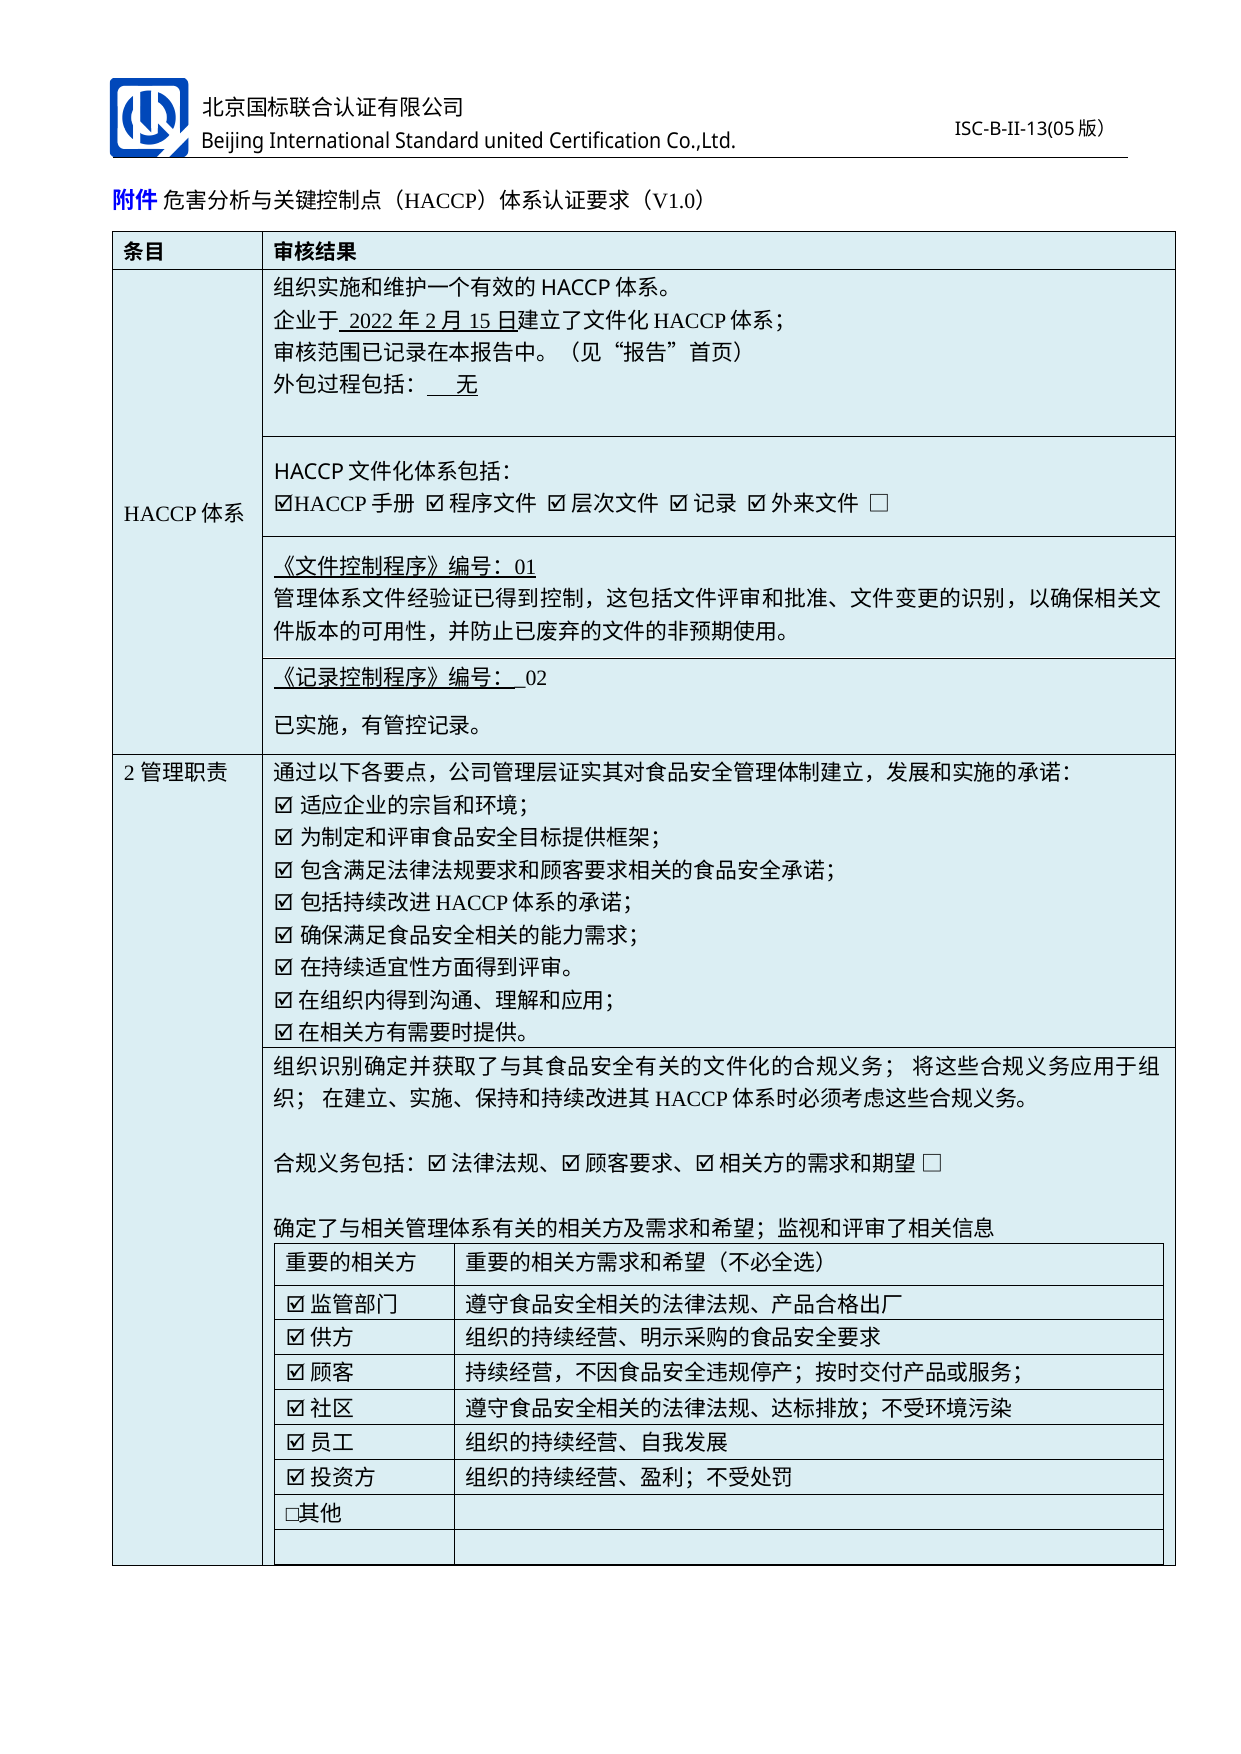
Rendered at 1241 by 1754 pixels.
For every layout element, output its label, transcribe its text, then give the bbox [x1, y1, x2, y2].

table_cell 《文件控制程序》编号：01 管理体系文件经验证已得到控制，这包括文件评审和批准、文件变更的识别，以确保相关文件版本的可用性，并防止已废弃的文件的非预期使用。 [263, 537, 1175, 657]
table_cell 《记录控制程序》编号：_02 已实施，有管控记录。 [263, 659, 1175, 754]
table_cell 组织实施和维护一个有效的HACCP体系。 企业于 2022 年 2 月 15 日建立了文件化HACCP体系； 审核范围已记录在本报告中。（见“报告”首页） 外包过程包括： 无 [263, 270, 1175, 436]
table_cell HACCP体系 [113, 270, 262, 754]
table_cell 通过以下各要点，公司管理层证实其对食品安全管理体制建立，发展和实施的承诺： 适应企业的宗旨和环境； 为制定和评审食品安全目标提供框架； 包含满足法律法规要求和顾客要求相关的食品安全承诺； 包括持续改进HACCP体系的承诺； 确保满足食品安全相关的能力需求； 在持续适宜性方面得到评审。 在组织内得到沟通、理解和应用； 在相关方有需要时提供。 [263, 755, 1175, 1047]
picture [109, 78, 189, 158]
table_header 审核结果 [263, 232, 1175, 269]
text 附件 危害分析与关键控制点（HACCP）体系认证要求（V1.0） [112, 166, 1128, 231]
table_cell 组织识别确定并获取了与其食品安全有关的文件化的合规义务； 将这些合规义务应用于组织； 在建立、实施、保持和持续改进其HACCP体系时必须考虑这些合规义务。 合规义务包括：法律法规、顾客要求、相关方的需求和期望 □ 确定了与相关管理体系有关的相关方及需求和希望；监视和评审了相关信息 [263, 1048, 1175, 1565]
table_header 条目 [113, 232, 262, 269]
table_cell 2 管理职责 [113, 755, 262, 1565]
table_cell HACCP文件化体系包括： HACCP手册 程序文件 层次文件 记录 外来文件 □ [263, 437, 1175, 536]
